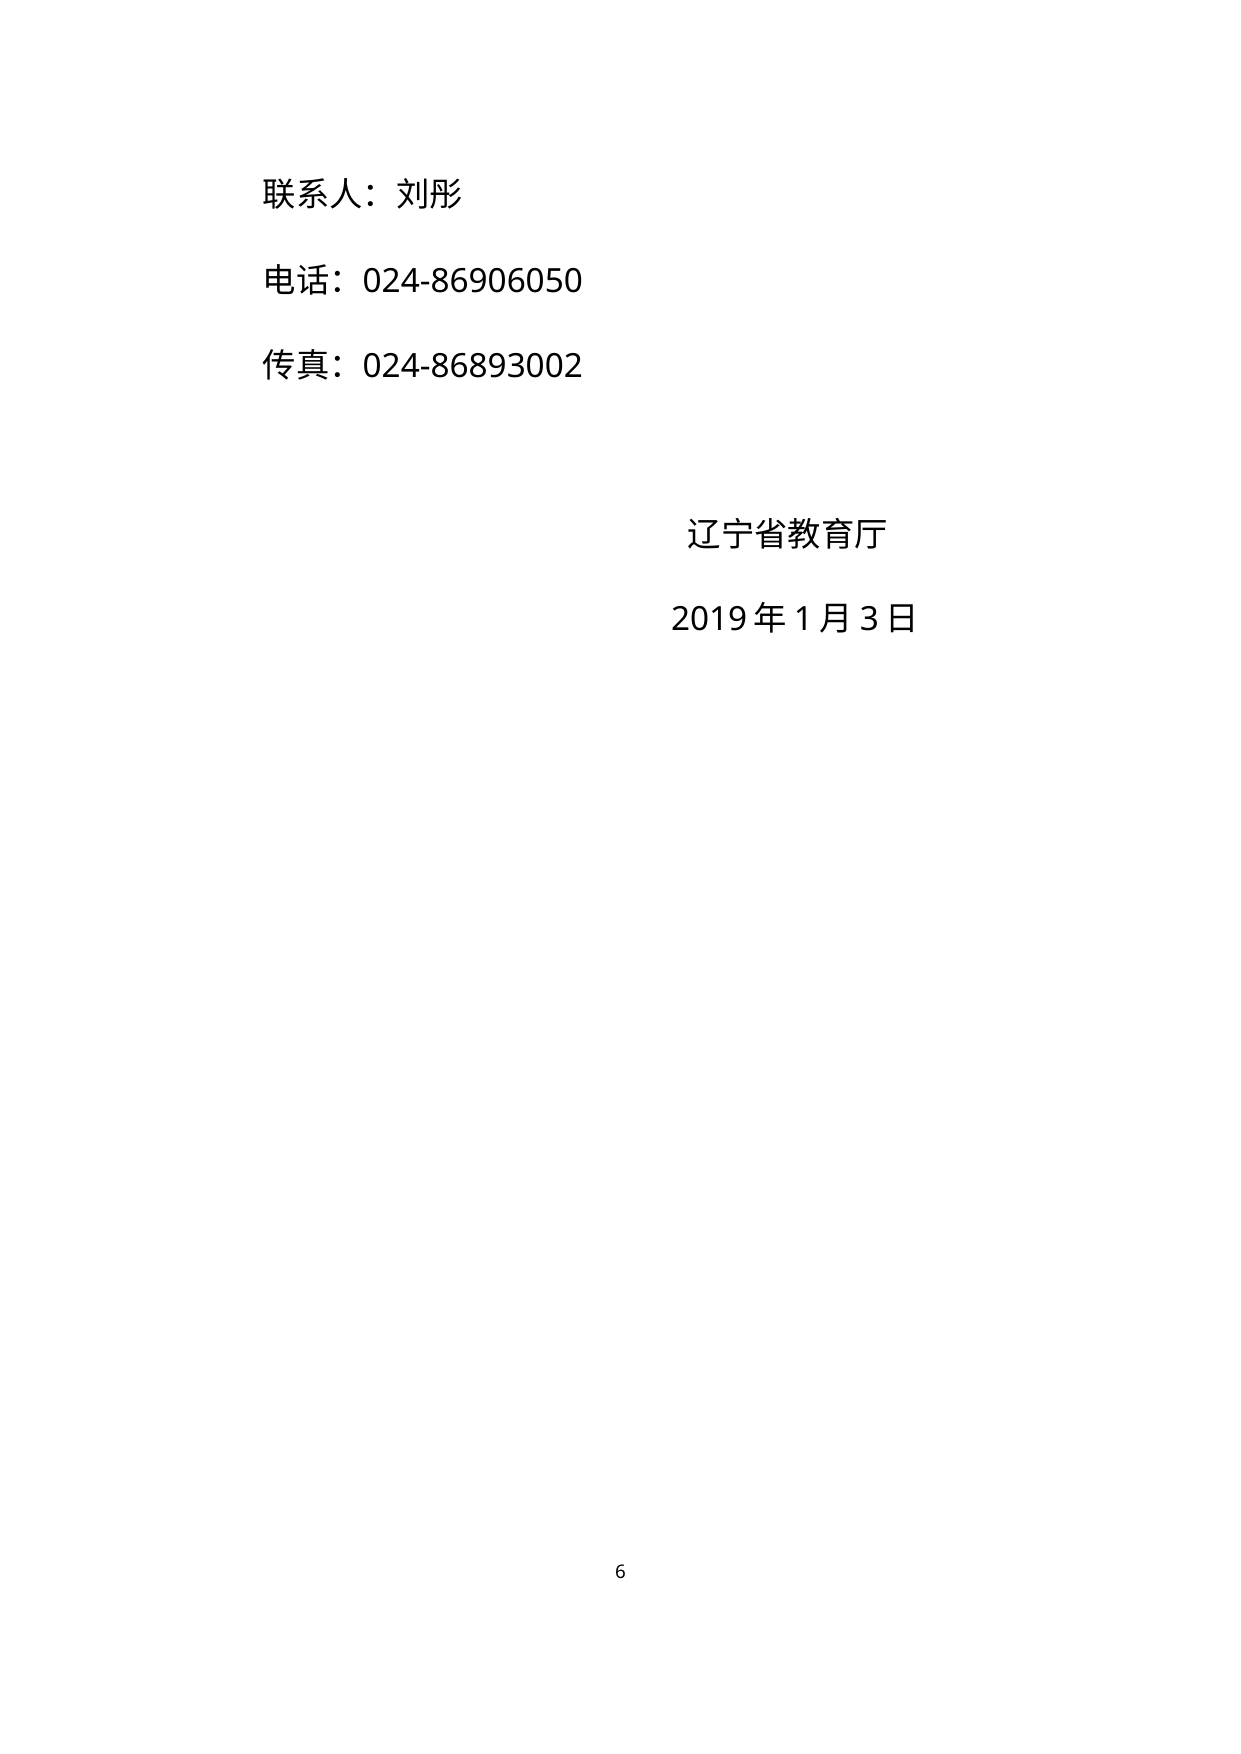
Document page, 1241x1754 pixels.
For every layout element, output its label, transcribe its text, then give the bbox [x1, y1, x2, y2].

text 电话：024-86906050 [187, 241, 1053, 305]
text 传真：024-86893002 [187, 326, 1053, 391]
text 辽宁省教育厅 [187, 497, 1053, 559]
text 联系人：刘彤 [187, 155, 1053, 220]
text 2019年1月3日 [187, 580, 1053, 643]
